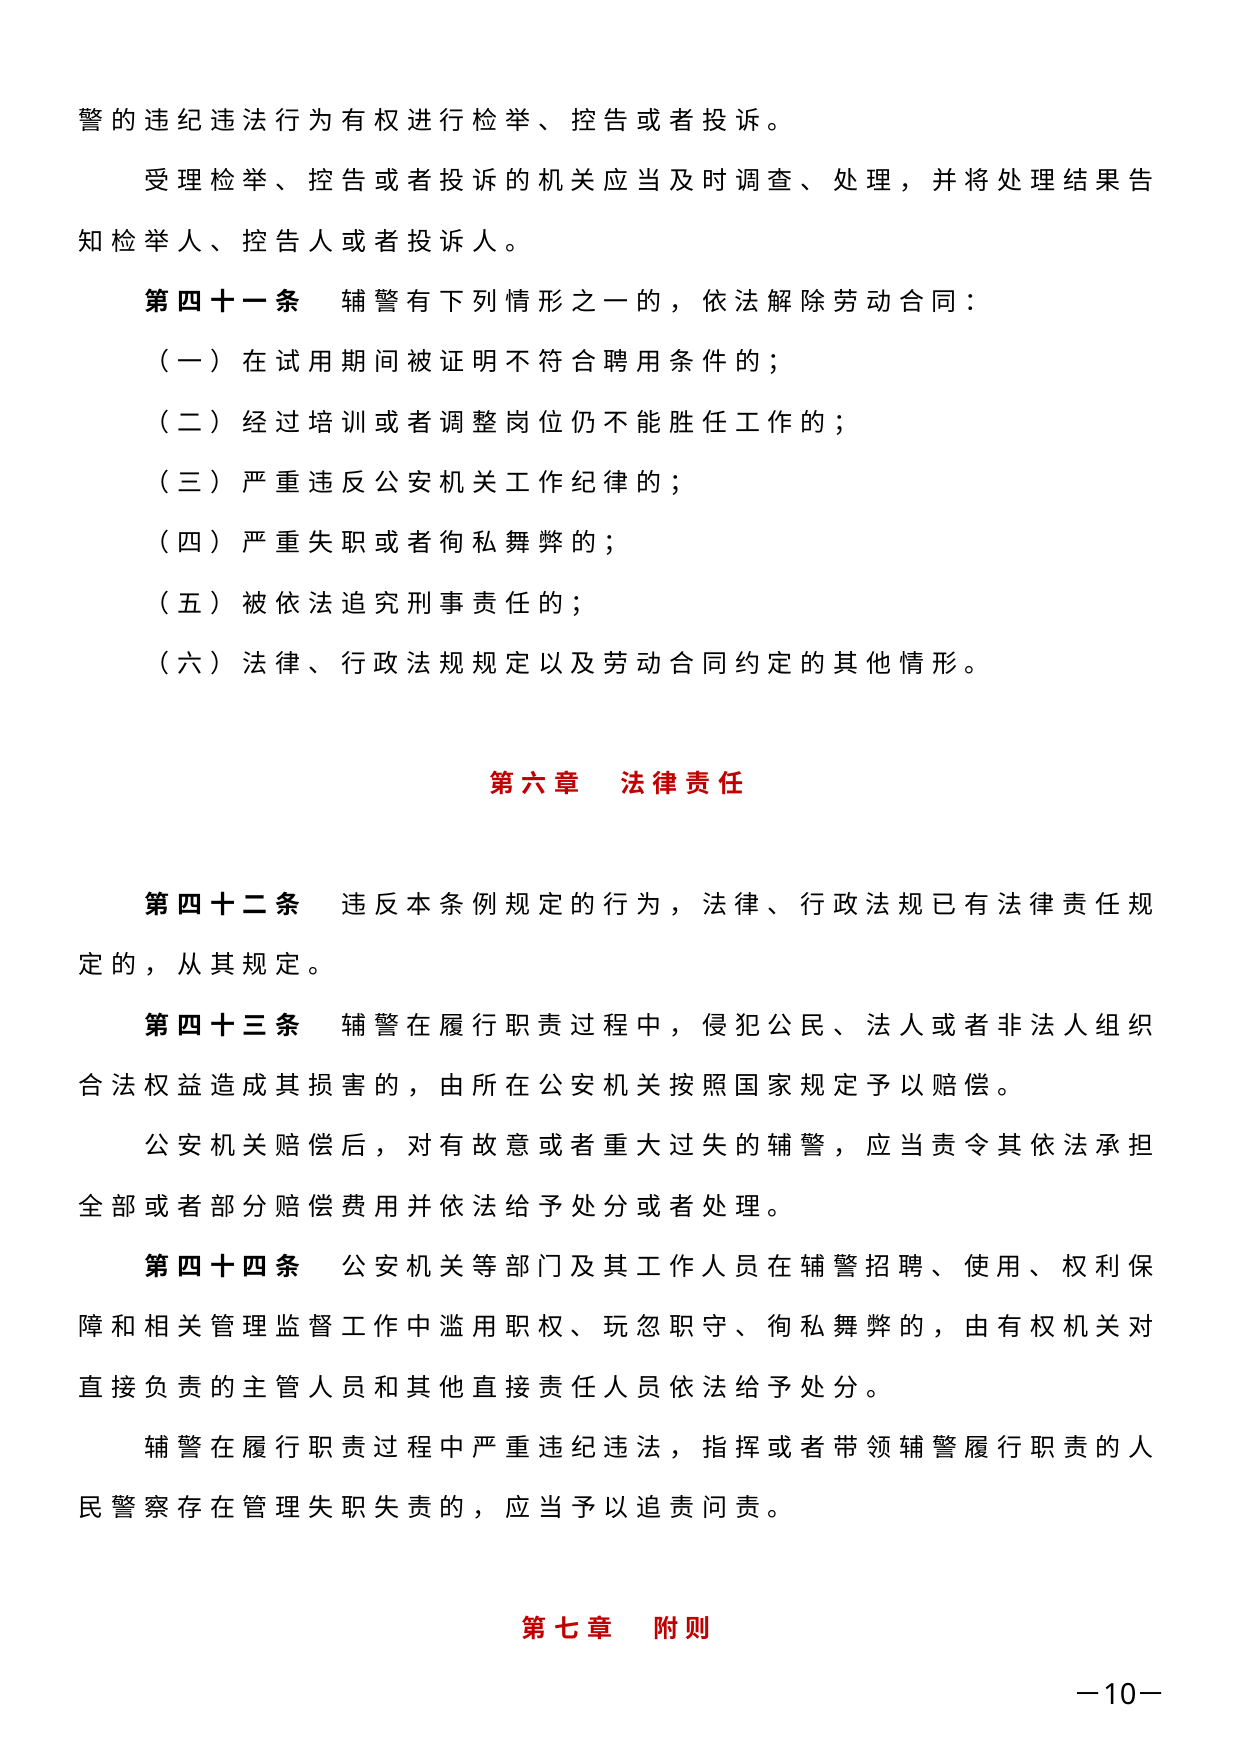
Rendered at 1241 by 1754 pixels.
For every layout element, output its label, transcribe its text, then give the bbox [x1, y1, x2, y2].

text 受理检举、控告或者投诉的机关应当及时调查、处理，并将处理结果告知检举人、控告人或者投诉人。 [79, 149, 1161, 269]
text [79, 88, 1161, 149]
text （五）被依法追究刑事责任的； [79, 571, 1161, 631]
text 公安机关赔偿后，对有故意或者重大过失的辅警，应当责令其依法承担全部或者部分赔偿费用并依法给予处分或者处理。 [79, 1114, 1161, 1234]
text （一）在试用期间被证明不符合聘用条件的； [79, 330, 1161, 390]
text （二）经过培训或者调整岗位仍不能胜任工作的； [79, 390, 1161, 450]
text 第四十四条 公安机关等部门及其工作人员在辅警招聘、使用、权利保障和相关管理监督工作中滥用职权、玩忽职守、徇私舞弊的，由有权机关对直接负责的主管人员和其他直接责任人员依法给予处分。 [79, 1234, 1161, 1415]
text 第六章 法律责任 [79, 752, 1161, 812]
text 辅警在履行职责过程中严重违纪违法，指挥或者带领辅警履行职责的人民警察存在管理失职失责的，应当予以追责问责。 [79, 1415, 1161, 1536]
text 第七章 附则 [79, 1596, 1161, 1657]
text （四）严重失职或者徇私舞弊的； [79, 511, 1161, 571]
text （六）法律、行政法规规定以及劳动合同约定的其他情形。 [79, 631, 1161, 692]
text 第四十一条 辅警有下列情形之一的，依法解除劳动合同： [79, 269, 1161, 330]
text （三）严重违反公安机关工作纪律的； [79, 450, 1161, 511]
text 第四十三条 辅警在履行职责过程中，侵犯公民、法人或者非法人组织合法权益造成其损害的，由所在公安机关按照国家规定予以赔偿。 [79, 993, 1161, 1114]
text 第四十二条 违反本条例规定的行为，法律、行政法规已有法律责任规定的，从其规定。 [79, 873, 1161, 993]
